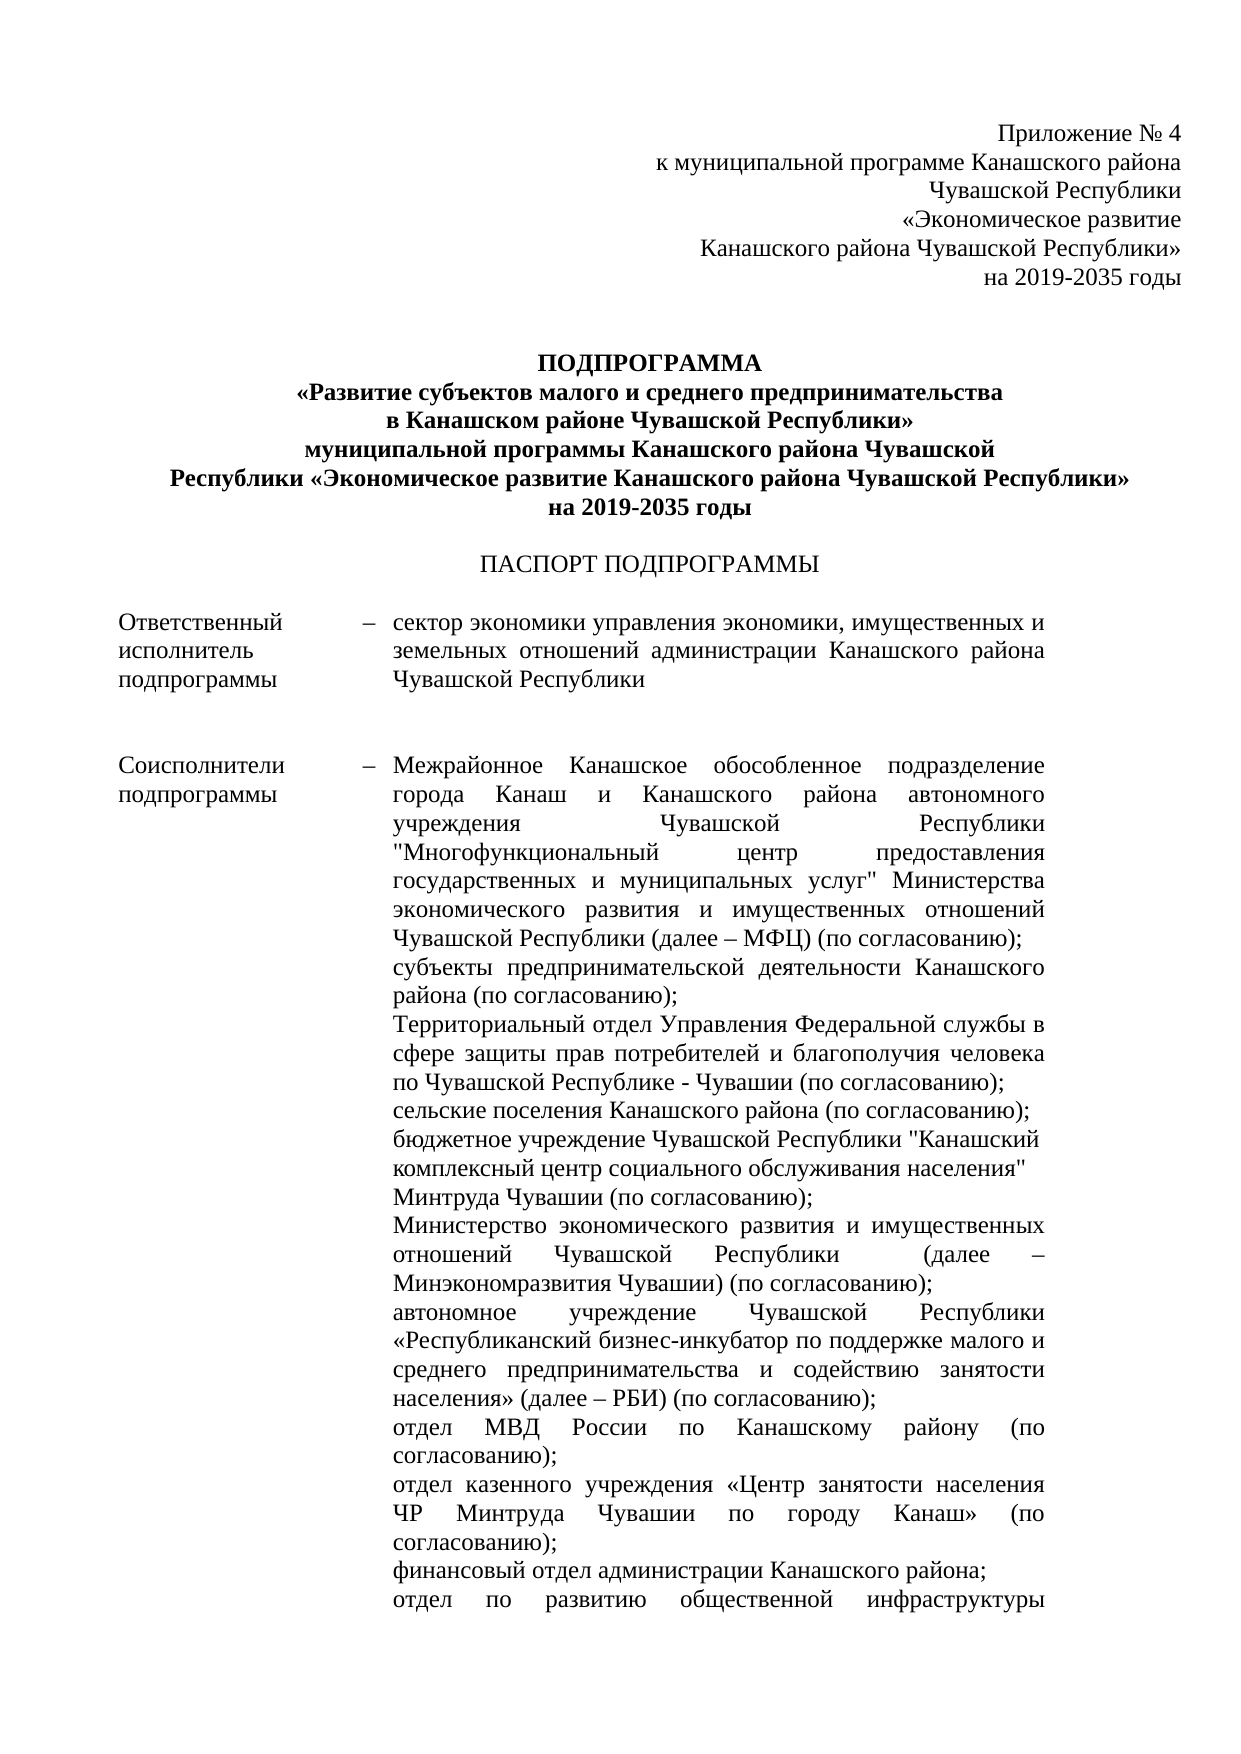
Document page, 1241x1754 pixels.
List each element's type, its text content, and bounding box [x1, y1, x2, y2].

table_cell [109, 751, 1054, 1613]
text к муниципальной программе Канашского района [118, 147, 1181, 176]
text в Канашском районе Чувашской Республики» [118, 406, 1181, 434]
text на 2019-2035 годы [118, 262, 1181, 291]
text «Развитие субъектов малого и среднего предпринимательства [118, 377, 1181, 406]
text муниципальной программы Канашского района Чувашской [118, 434, 1181, 463]
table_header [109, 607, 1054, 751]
text Чувашской Республики «Экономическое развитие [118, 176, 1181, 233]
text Канашского района Чувашской Республики» [118, 233, 1181, 262]
text Приложение № 4 [118, 118, 1181, 147]
text ПАСПОРТ ПОДПРОГРАММЫ [118, 549, 1181, 578]
text Республики «Экономическое развитие Канашского района Чувашской Республики» [118, 463, 1181, 492]
text ПОДПРОГРАММА [118, 348, 1181, 377]
text на 2019-2035 годы [118, 492, 1181, 521]
